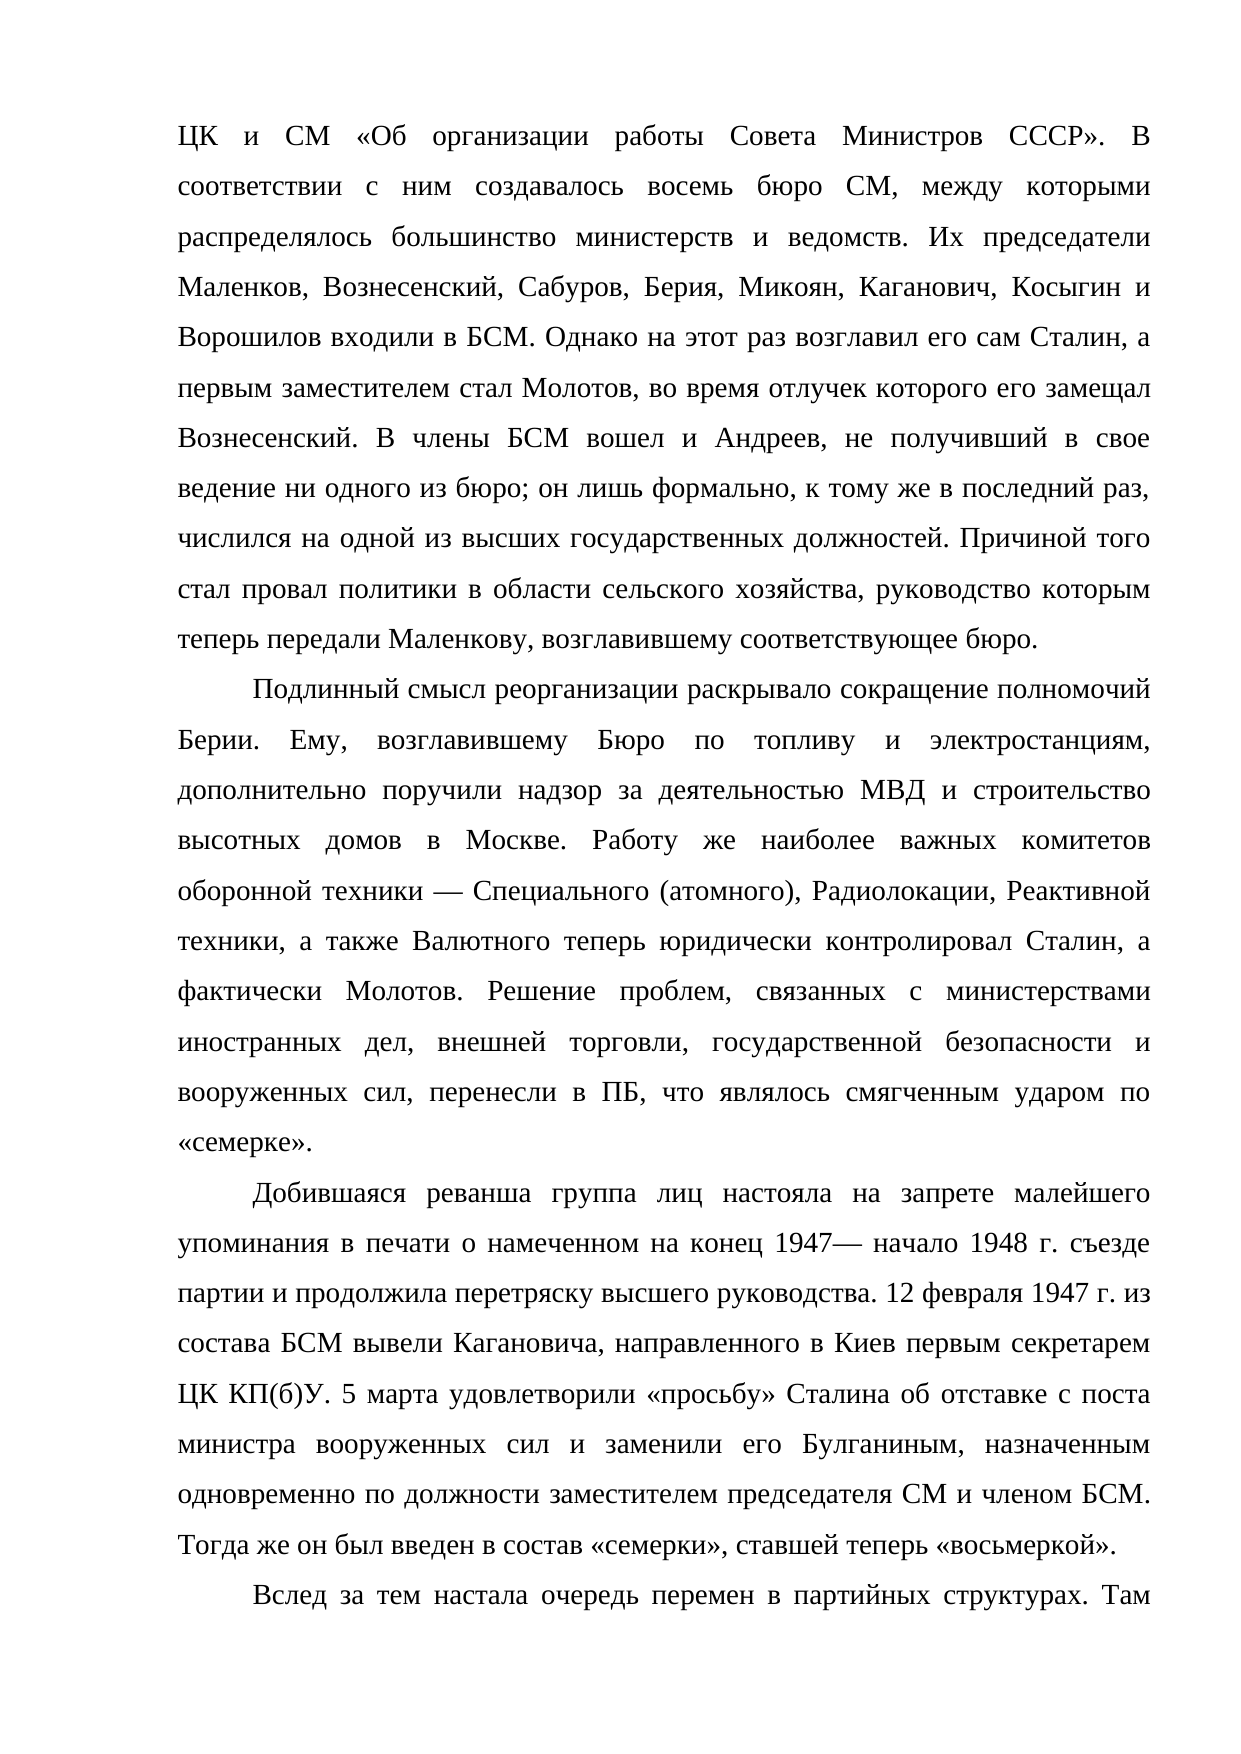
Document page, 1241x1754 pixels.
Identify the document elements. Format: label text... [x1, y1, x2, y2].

text Добившаяся реванша группа лиц настояла на запрете малейшего упоминания в печати о намеченном на конец 1947— начало 1948 г. съезде партии и продолжила перетряску высшего руководства. 12 февраля 1947 г. из состава БСМ вывели Кагановича, направленного в Киев первым секретарем ЦК КП(б)У. 5 марта удовлетворили «просьбу» Сталина об отставке с поста министра вооруженных сил и заменили его Булганиным, назначенным одновременно по должности заместителем председателя СМ и членом БСМ. Тогда же он был введен в состав «семерки», ставшей теперь «восьмеркой». [177, 1175, 1152, 1560]
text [177, 1577, 1152, 1611]
text Подлинный смысл реорганизации раскрывало сокращение полномочий Берии. Ему, возглавившему Бюро по топливу и электростанциям, дополнительно поручили надзор за деятельностью МВД и строительство высотных домов в Москве. Работу же наиболее важных комитетов оборонной техники — Специального (атомного), Радиолокации, Реактивной техники, а также Валютного теперь юридически контролировал Сталин, а фактически Молотов. Решение проблем, связанных с министерствами иностранных дел, внешней торговли, государственной безопасности и вооруженных сил, перенесли в ПБ, что являлось смягченным ударом по «семерке». [177, 672, 1152, 1158]
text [177, 118, 1152, 655]
